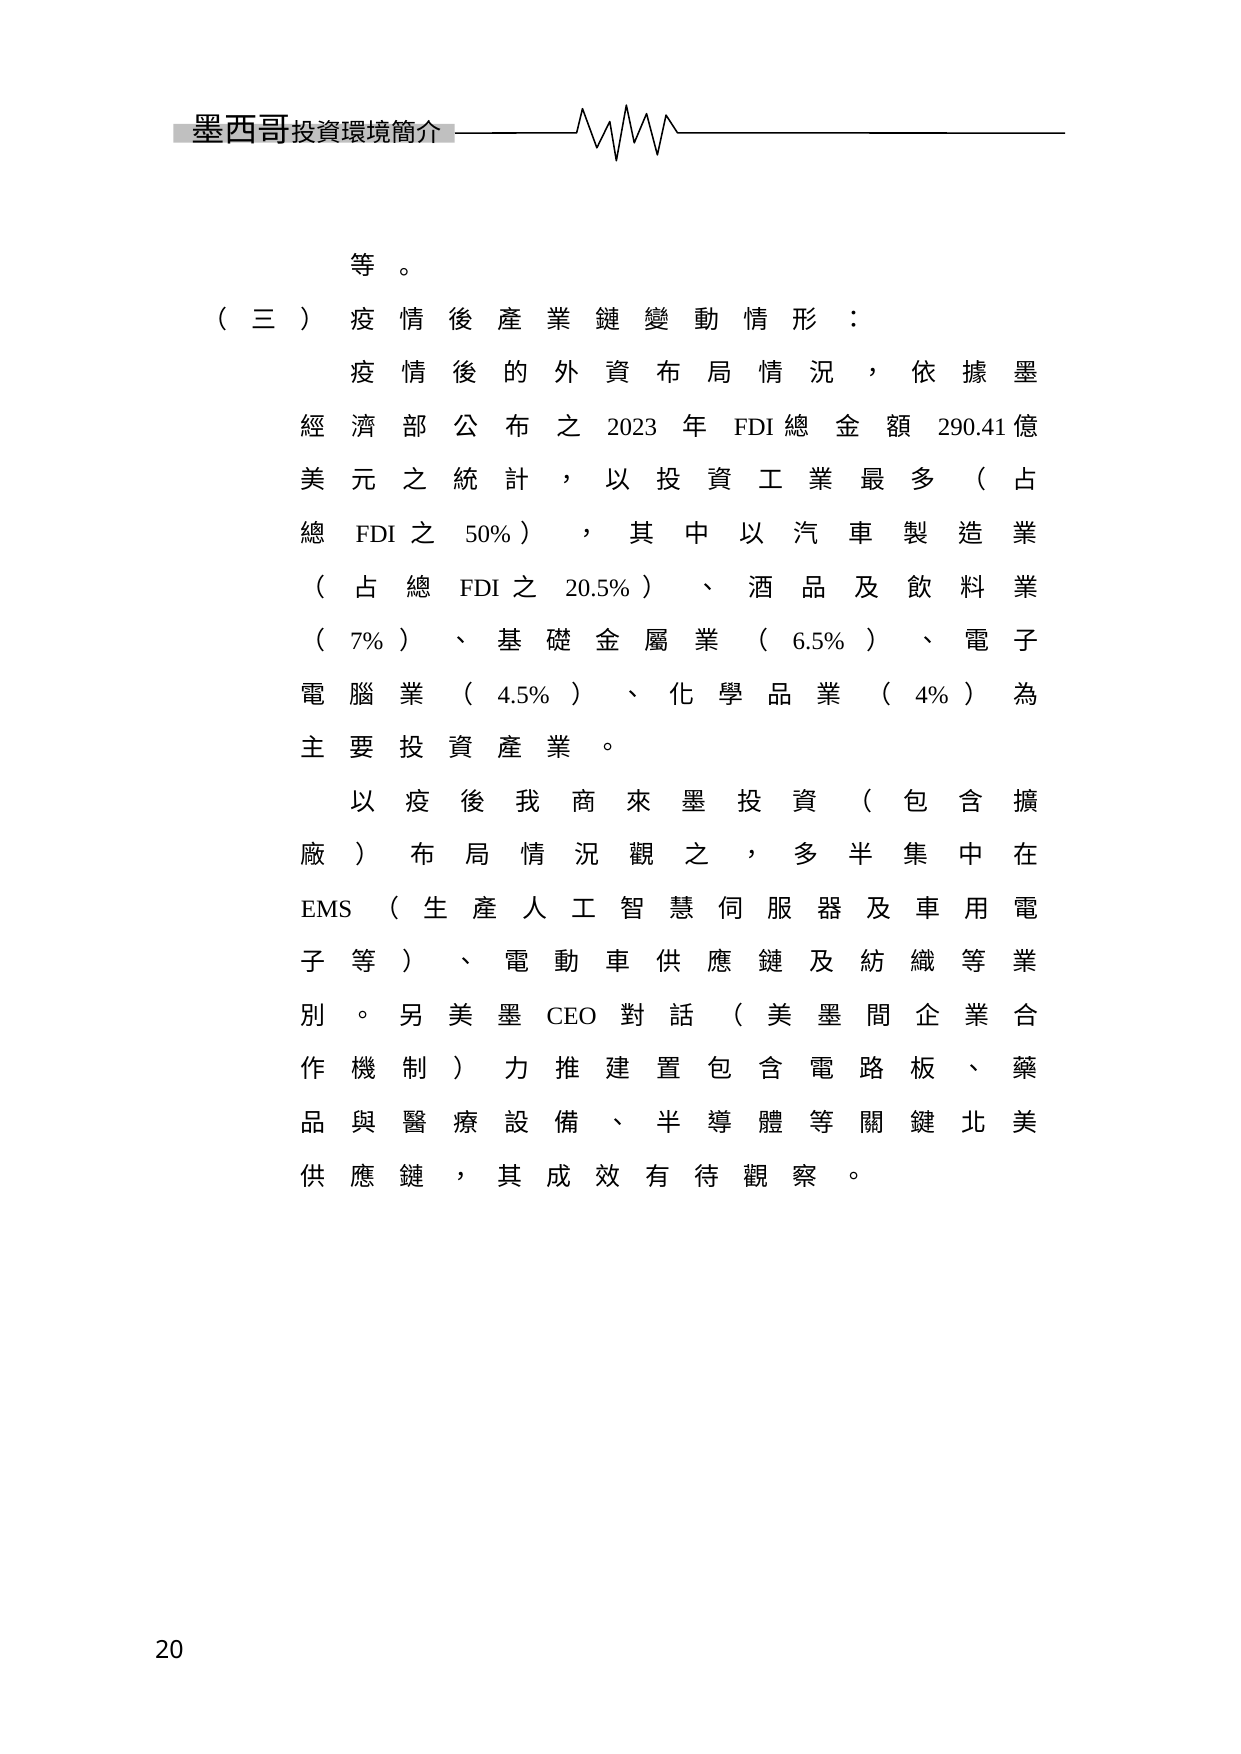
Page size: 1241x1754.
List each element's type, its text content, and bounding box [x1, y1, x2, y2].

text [325, 237, 1063, 291]
text 以疫後我商來墨投資（包含擴廠）布局情況觀之，多半集中在EMS（生產人工智慧伺服器及車用電子等）、電動車供應鏈及紡織等業別。另美墨CEO對話（美墨間企業合作機制）力推建置包含電路板、藥品與醫療設備、半導體等關鍵北美供應鏈，其成效有待觀察。 [276, 773, 1063, 1201]
text 疫情後的外資布局情況，依據墨經濟部公布之2023年FDI總金額290.41億美元之統計，以投資工業最多（占總FDI之50%），其中以汽車製造業（占總FDI之20.5%）、酒品及飲料業（7%）、基礎金屬業（6.5%）、電子電腦業（4.5%）、化學品業（4%）為主要投資產業。 [276, 344, 1063, 773]
text （三）疫情後產業鏈變動情形： [202, 291, 1063, 344]
